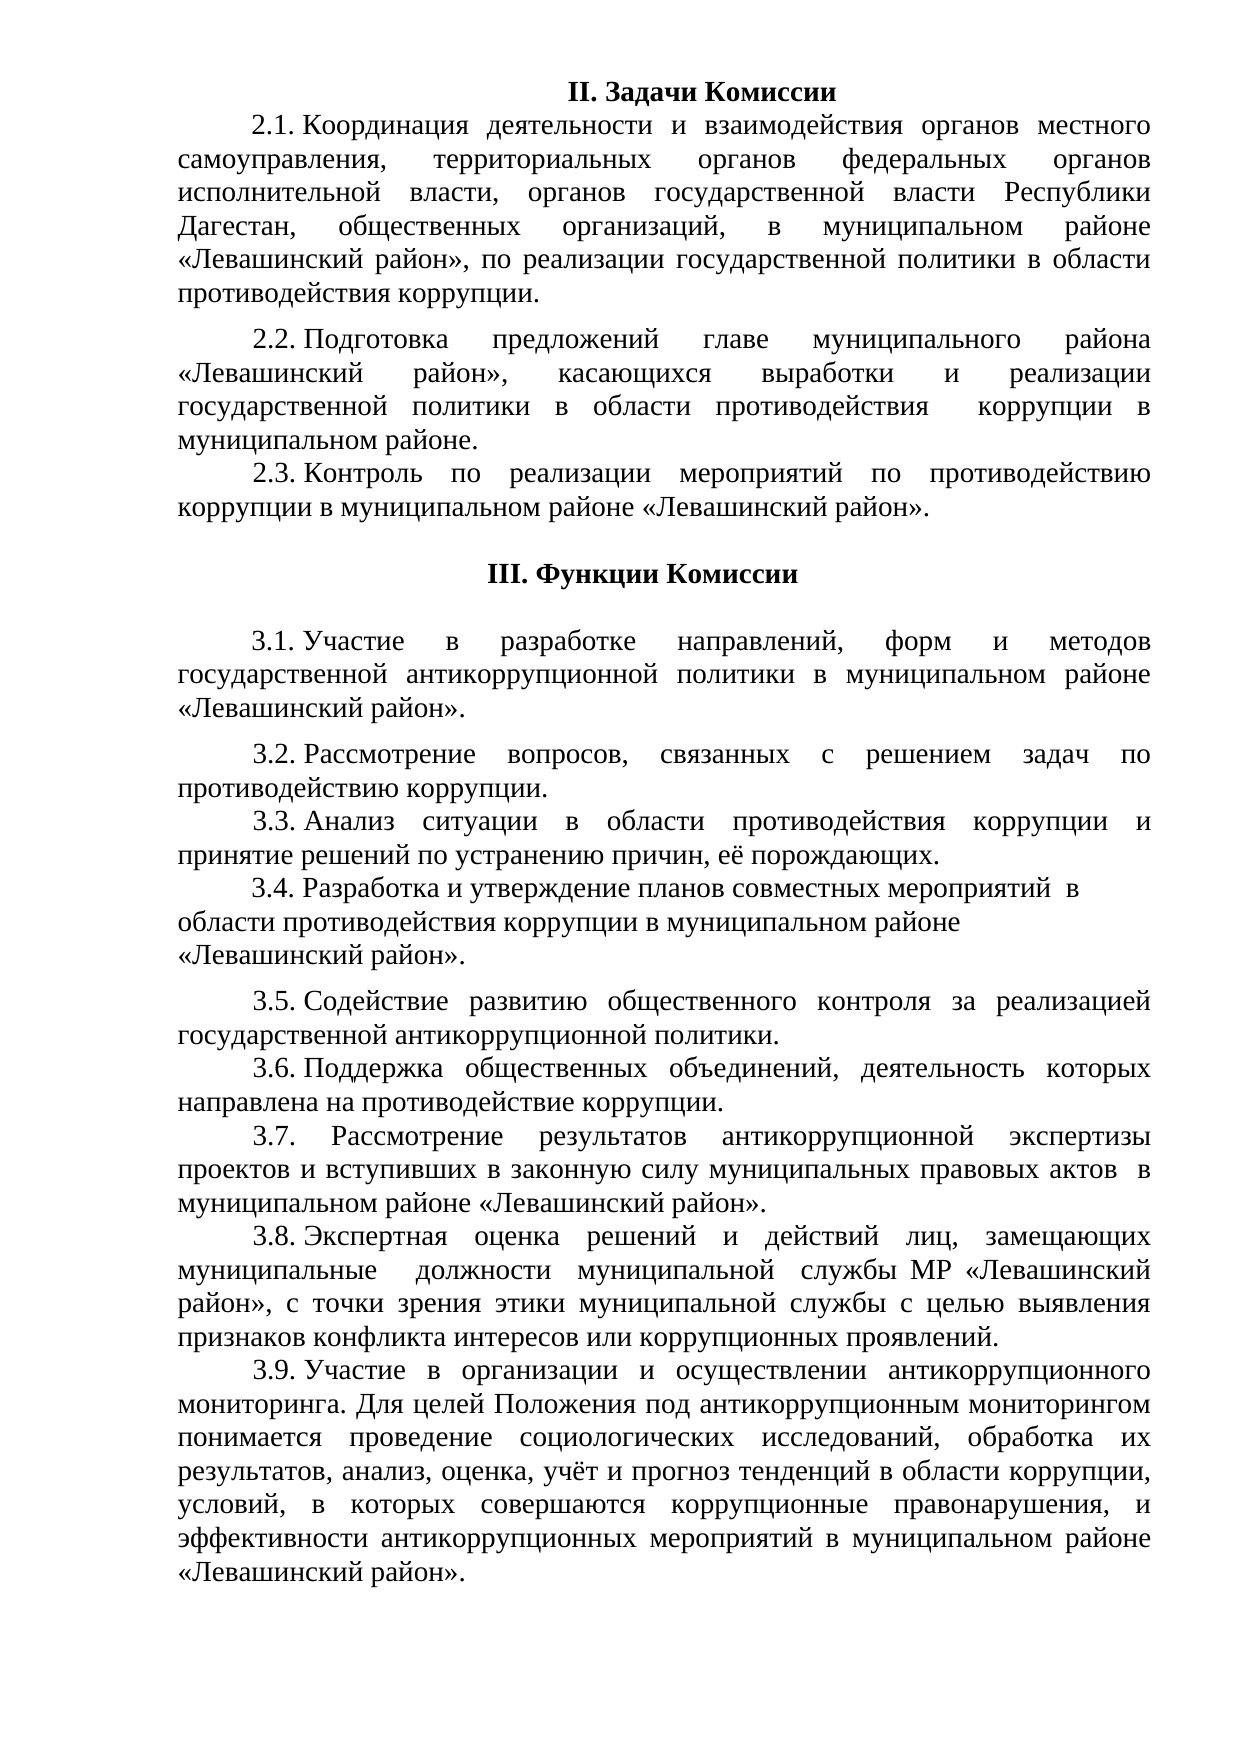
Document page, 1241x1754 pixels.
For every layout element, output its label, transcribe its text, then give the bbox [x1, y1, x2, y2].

text 3.4. Разработка и утверждение планов совместных мероприятий в области противодействия коррупции в муниципальном районе «Левашинский район». [177, 870, 1152, 971]
text 3.9. Участие в организации и осуществлении антикоррупционного мониторинга. Для целей Положения под антикоррупционным мониторингом понимается проведение социологических исследований, обработка их результатов, анализ, оценка, учёт и прогноз тенденций в области коррупции, условий, в которых совершаются коррупционные правонарушения, и эффективности антикоррупционных мероприятий в муниципальном районе «Левашинский район». [177, 1352, 1152, 1587]
text 3.2. Рассмотрение вопросов, связанных с решением задач по противодействию коррупции. [177, 736, 1152, 803]
text 2.2. Подготовка предложений главе муниципального района «Левашинский район», касающихся выработки и реализации государственной политики в области противодействия коррупции в муниципальном районе. [177, 321, 1152, 455]
text 3.1. Участие в разработке направлений, форм и методов государственной антикоррупционной политики в муниципальном районе «Левашинский район». [177, 623, 1152, 724]
text 3.5. Содействие развитию общественного контроля за реализацией государственной антикоррупционной политики. [177, 983, 1152, 1051]
text 2.1. Координация деятельности и взаимодействия органов местного самоуправления, территориальных органов федеральных органов исполнительной власти, органов государственной власти Республики Дагестан, общественных организаций, в муниципальном районе «Левашинский район», по реализации государственной политики в области противодействия коррупции. [177, 107, 1152, 309]
text 3.3. Анализ ситуации в области противодействия коррупции и принятие решений по устранению причин, её порождающих. [177, 803, 1152, 870]
text 3.8. Экспертная оценка решений и действий лиц, замещающих муниципальные должности муниципальной службы МР «Левашинский район», с точки зрения этики муниципальной службы с целью выявления признаков конфликта интересов или коррупционных проявлений. [177, 1218, 1152, 1352]
text 2.3. Контроль по реализации мероприятий по противодействию коррупции в муниципальном районе «Левашинский район». [177, 455, 1152, 522]
text 3.6. Поддержка общественных объединений, деятельность которых направлена на противодействие коррупции. [177, 1051, 1152, 1118]
text III. Функции Комиссии [133, 556, 1152, 589]
text II. Задачи Комиссии [177, 74, 1152, 107]
text 3.7. Рассмотрение результатов антикоррупционной экспертизы проектов и вступивших в законную силу муниципальных правовых актов в муниципальном районе «Левашинский район». [177, 1118, 1152, 1218]
